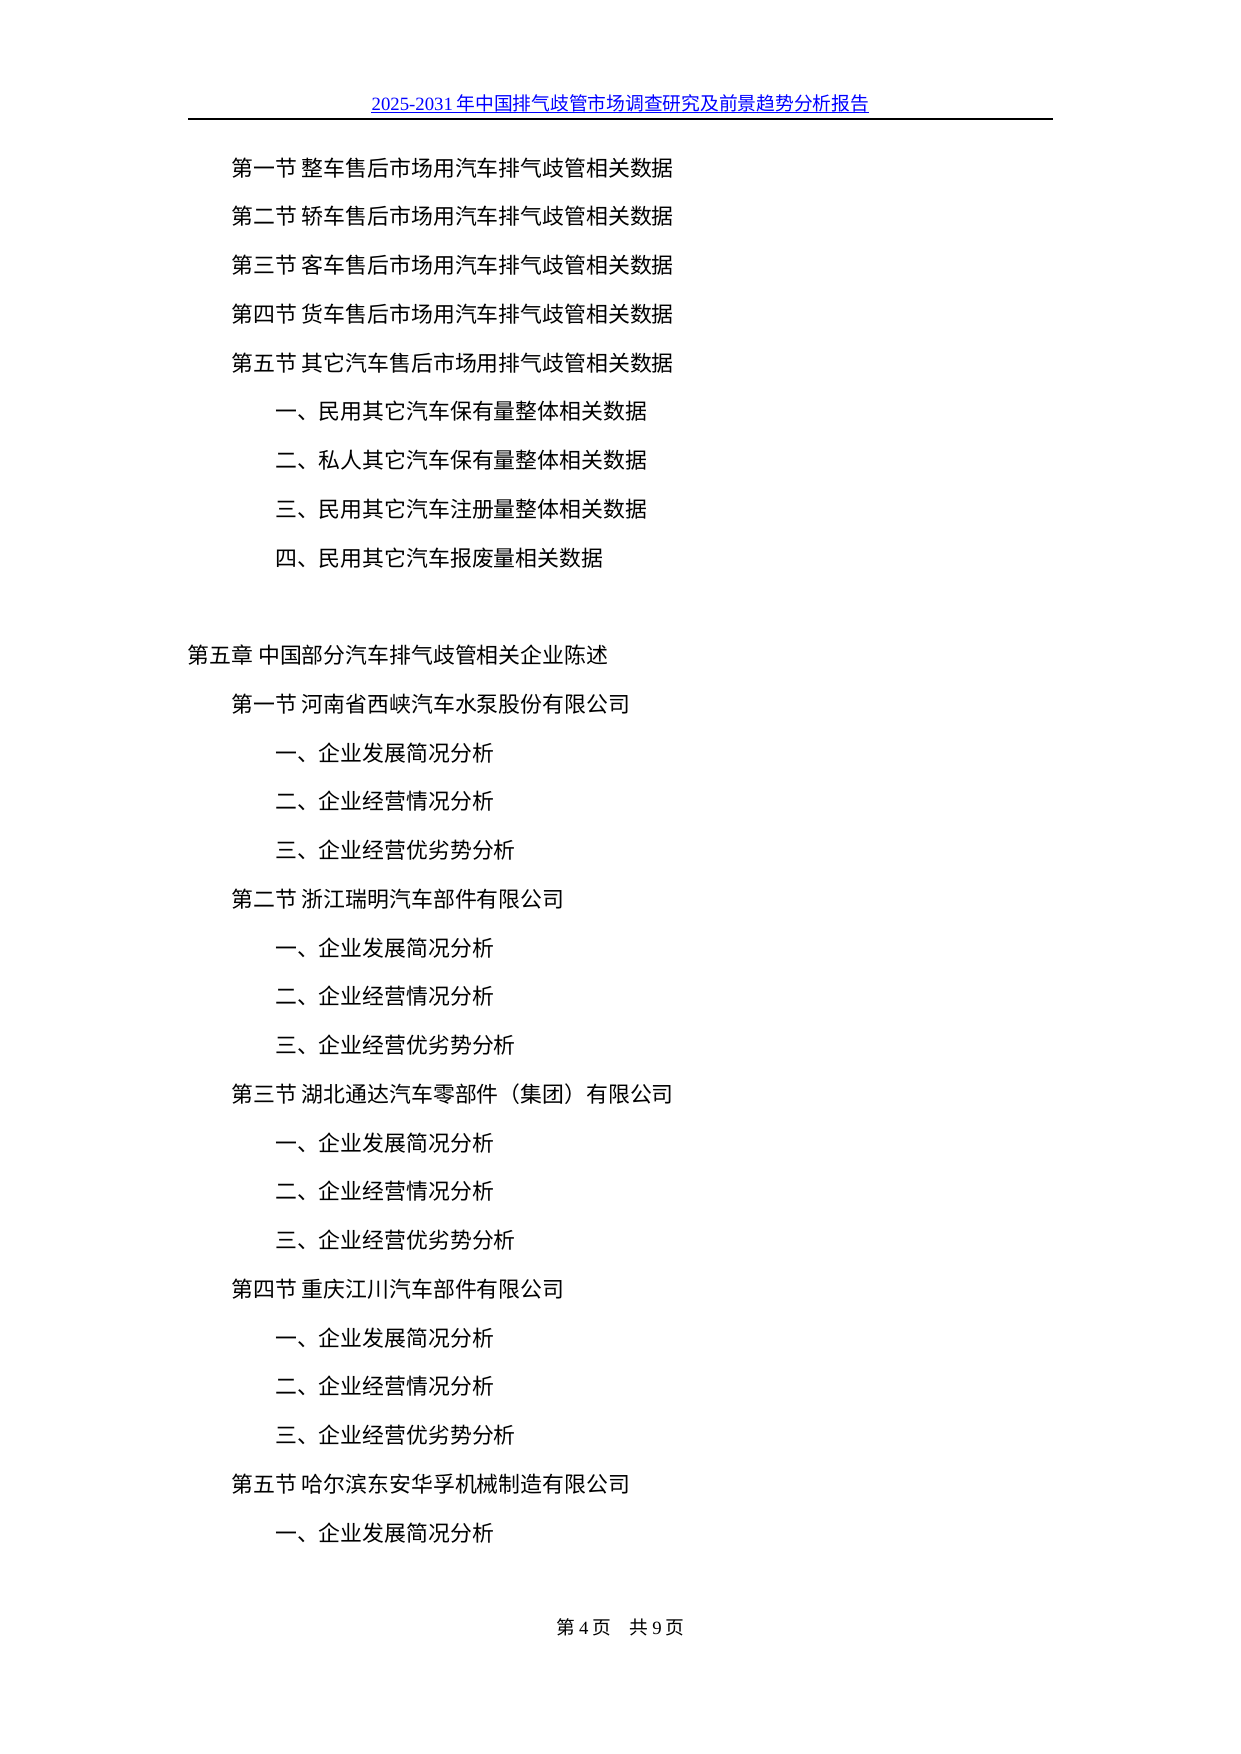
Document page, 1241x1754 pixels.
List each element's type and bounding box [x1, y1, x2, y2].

text [187, 150, 1053, 1548]
